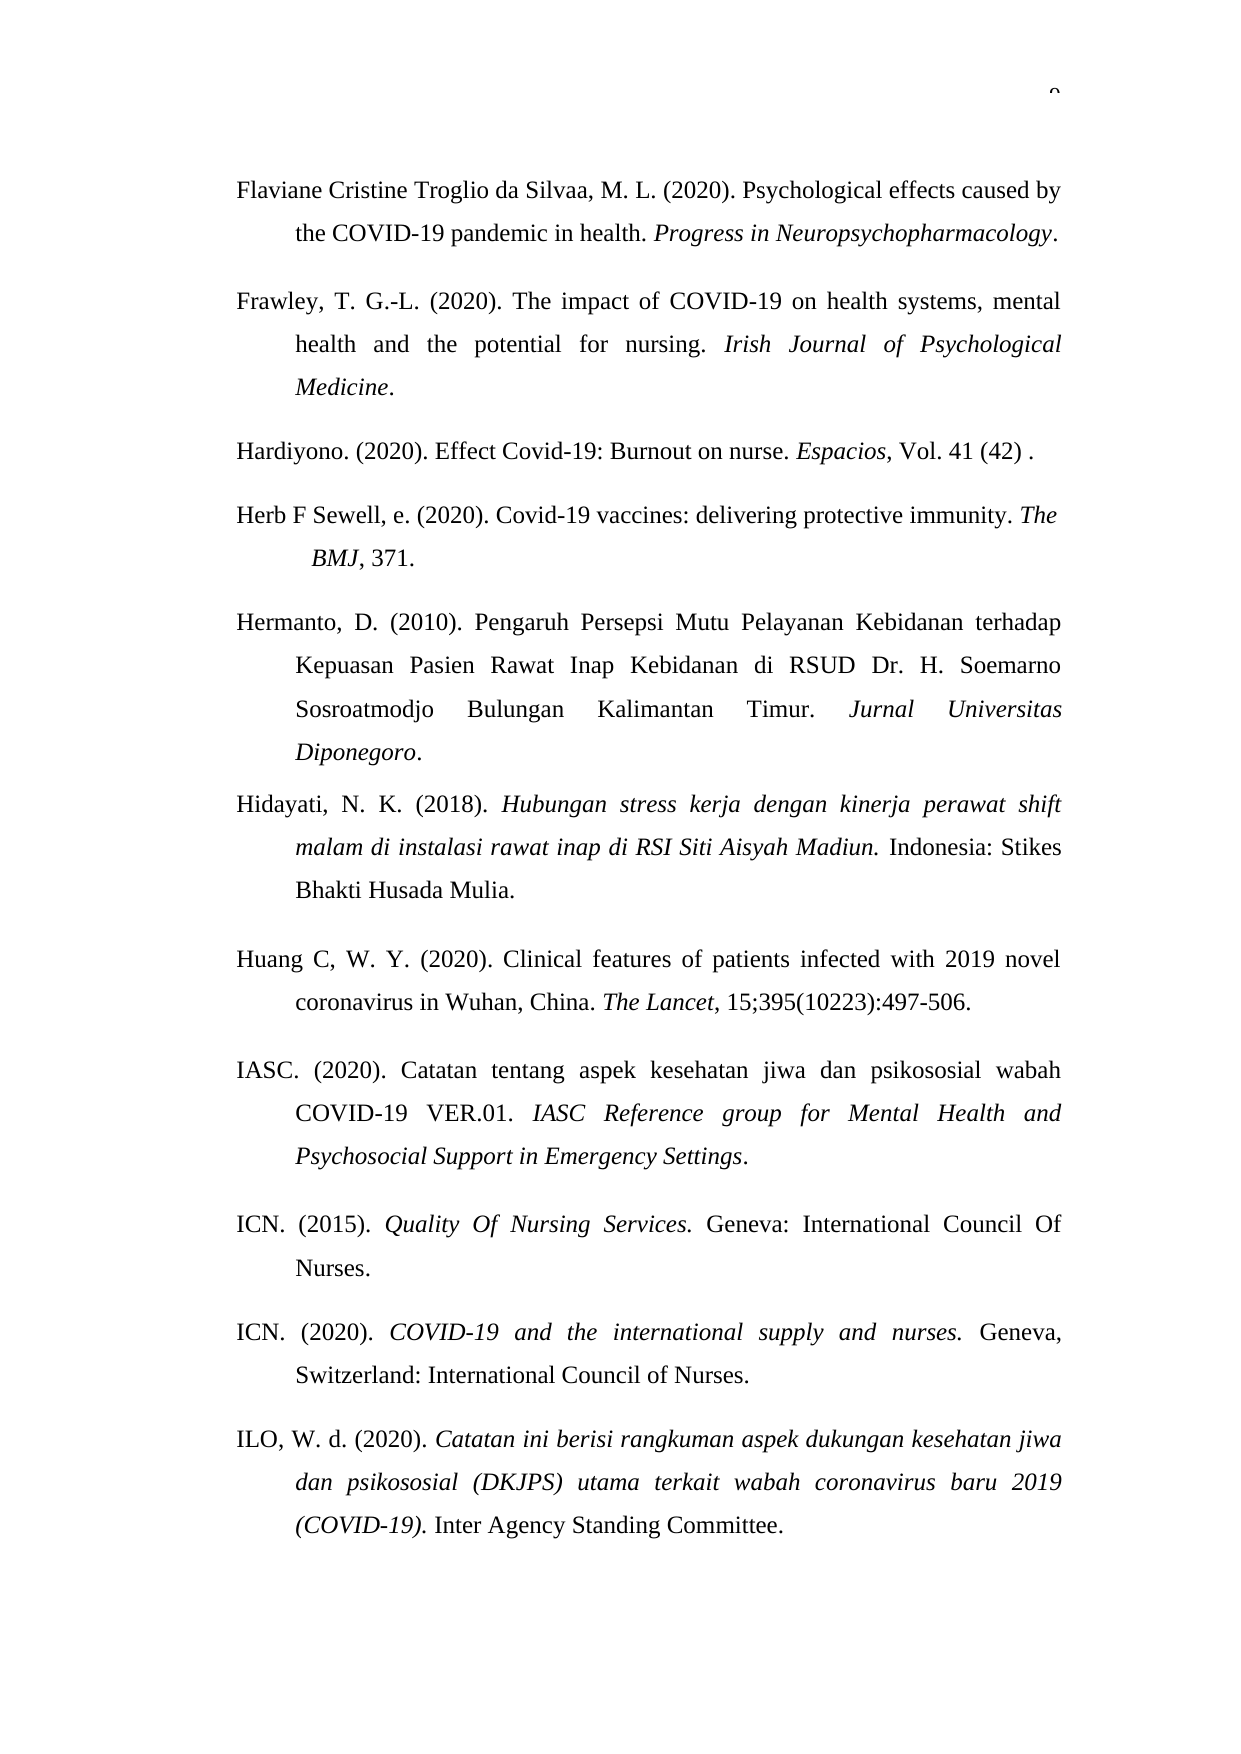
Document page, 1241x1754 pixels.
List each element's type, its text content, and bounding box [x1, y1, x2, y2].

text ICN. (2020). COVID-19 and the international supply and nurses. Geneva, Switzerland: International Council of Nurses. [236, 1317, 1062, 1388]
text Frawley, T. G.-L. (2020). The impact of COVID-19 on health systems, mental health and the potential for nursing. Irish Journal of Psychological Medicine. [236, 286, 1062, 401]
text Flaviane Cristine Troglio da Silvaa, M. L. (2020). Psychological effects caused by the COVID-19 pandemic in health. Progress in Neuropsychopharmacology. [236, 175, 1062, 247]
text Hidayati, N. K. (2018). Hubungan stress kerja dengan kinerja perawat shift malam di instalasi rawat inap di RSI Siti Aisyah Madiun. Indonesia: Stikes Bhakti Husada Mulia. [236, 789, 1062, 904]
text Huang C, W. Y. (2020). Clinical features of patients infected with 2019 novel coronavirus in Wuhan, China. The Lancet, 15;395(10223):497-506. [236, 944, 1061, 1016]
text ILO, W. d. (2020). Catatan ini berisi rangkuman aspek dukungan kesehatan jiwa dan psikososial (DKJPS) utama terkait wabah coronavirus baru 2019 (COVID-19). Inter Agency Standing Committee. [236, 1424, 1062, 1539]
text ICN. (2015). Quality Of Nursing Services. Geneva: International Council Of Nurses. [236, 1209, 1062, 1281]
text Hermanto, D. (2010). Pengaruh Persepsi Mutu Pelayanan Kebidanan terhadap Kepuasan Pasien Rawat Inap Kebidanan di RSUD Dr. H. Soemarno Sosroatmodjo Bulungan Kalimantan Timur. Jurnal Universitas Diponegoro. [236, 607, 1062, 766]
text Herb F Sewell, e. (2020). Covid-19 vaccines: delivering protective immunity. The BMJ, 371. [236, 500, 1064, 572]
text Hardiyono. (2020). Effect Covid-19: Burnout on nurse. Espacios, Vol. 41 (42) . [236, 436, 1190, 465]
text IASC. (2020). Catatan tentang aspek kesehatan jiwa dan psikososial wabah COVID-19 VER.01. IASC Reference group for Mental Health and Psychosocial Support in Emergency Settings. [236, 1055, 1062, 1170]
